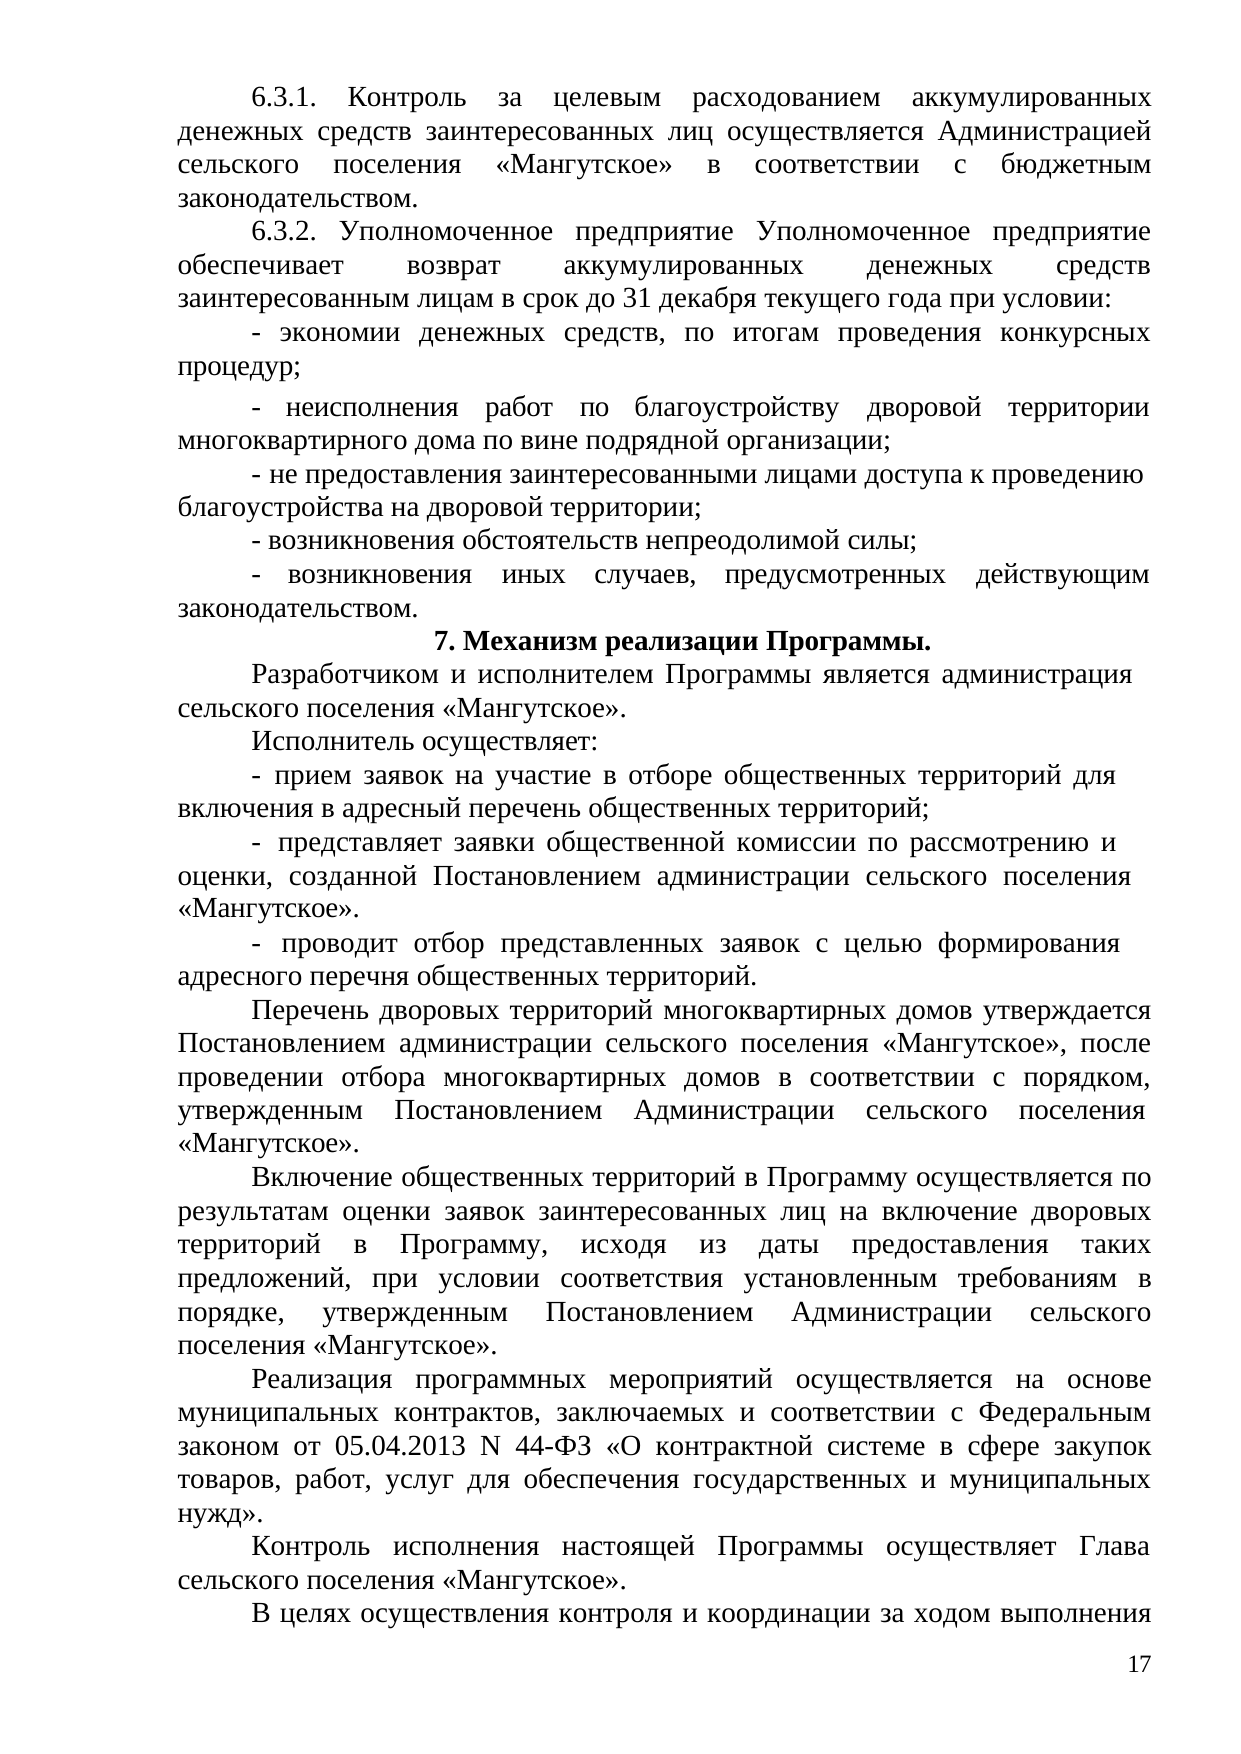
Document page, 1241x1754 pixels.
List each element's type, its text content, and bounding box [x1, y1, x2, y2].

list возникновения обстоятельств непреодолимой силы; [251, 523, 1166, 556]
list Уполномоченное предприятие Уполномоченное предприятие обеспечивает возврат аккумулированных денежных средств заинтересованным лицам в срок до 31 декабря текущего года при условии: [177, 213, 1152, 314]
text Включение общественных территорий в Программу осуществляется по результатам оценки заявок заинтересованных лиц на включение дворовых территорий в Программу, исходя из даты предоставления таких предложений, при условии соответствия установленным требованиям в порядке, утвержденным Постановлением Администрации сельского поселения «Мангутское». [177, 1159, 1152, 1361]
text Перечень дворовых территорий многоквартирных домов утверждается Постановлением администрации сельского поселения «Мангутское», после проведении отбора многоквартирных домов в соответствии с порядком, утвержденным Постановлением Администрации сельского поселения [177, 992, 1152, 1126]
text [177, 1596, 1152, 1629]
text Разработчиком и исполнителем Программы является администрация сельского поселения «Мангутское». [177, 657, 1166, 724]
text «Мангутское». [177, 1126, 1166, 1159]
list возникновения иных случаев, предусмотренных действующим законодательством. [177, 556, 1152, 623]
list не предоставления заинтересованными лицами доступа к проведению благоустройства на дворовой территории; [177, 456, 1152, 523]
list представляет заявки общественной комиссии по рассмотрению и оценки, созданной Постановлением администрации сельского поселения [177, 824, 1152, 891]
list Механизм реализации Программы. [433, 623, 1166, 657]
text Исполнитель осуществляет: [251, 724, 1166, 757]
text Контроль исполнения настоящей Программы осуществляет Глава сельского поселения «Мангутское». [177, 1528, 1151, 1596]
list проводит отбор представленных заявок с целью формирования адресного перечня общественных территорий. [177, 925, 1151, 992]
list Контроль за целевым расходованием аккумулированных денежных средств заинтересованных лиц осуществляется Администрацией сельского поселения «Мангутское» в соответствии с бюджетным законодательством. [177, 79, 1152, 213]
list экономии денежных средств, по итогам проведения конкурсных процедур; [177, 314, 1151, 381]
list неисполнения работ по благоустройству дворовой территории многоквартирного дома по вине подрядной организации; [177, 389, 1151, 456]
text «Мангутское». [177, 891, 1166, 925]
list прием заявок на участие в отборе общественных территорий для включения в адресный перечень общественных территорий; [177, 757, 1152, 824]
text Реализация программных мероприятий осуществляется на основе муниципальных контрактов, заключаемых и соответствии с Федеральным законом от 05.04.2013 N 44-ФЗ «О контрактной системе в сфере закупок товаров, работ, услуг для обеспечения государственных и муниципальных нужд». [177, 1361, 1152, 1528]
